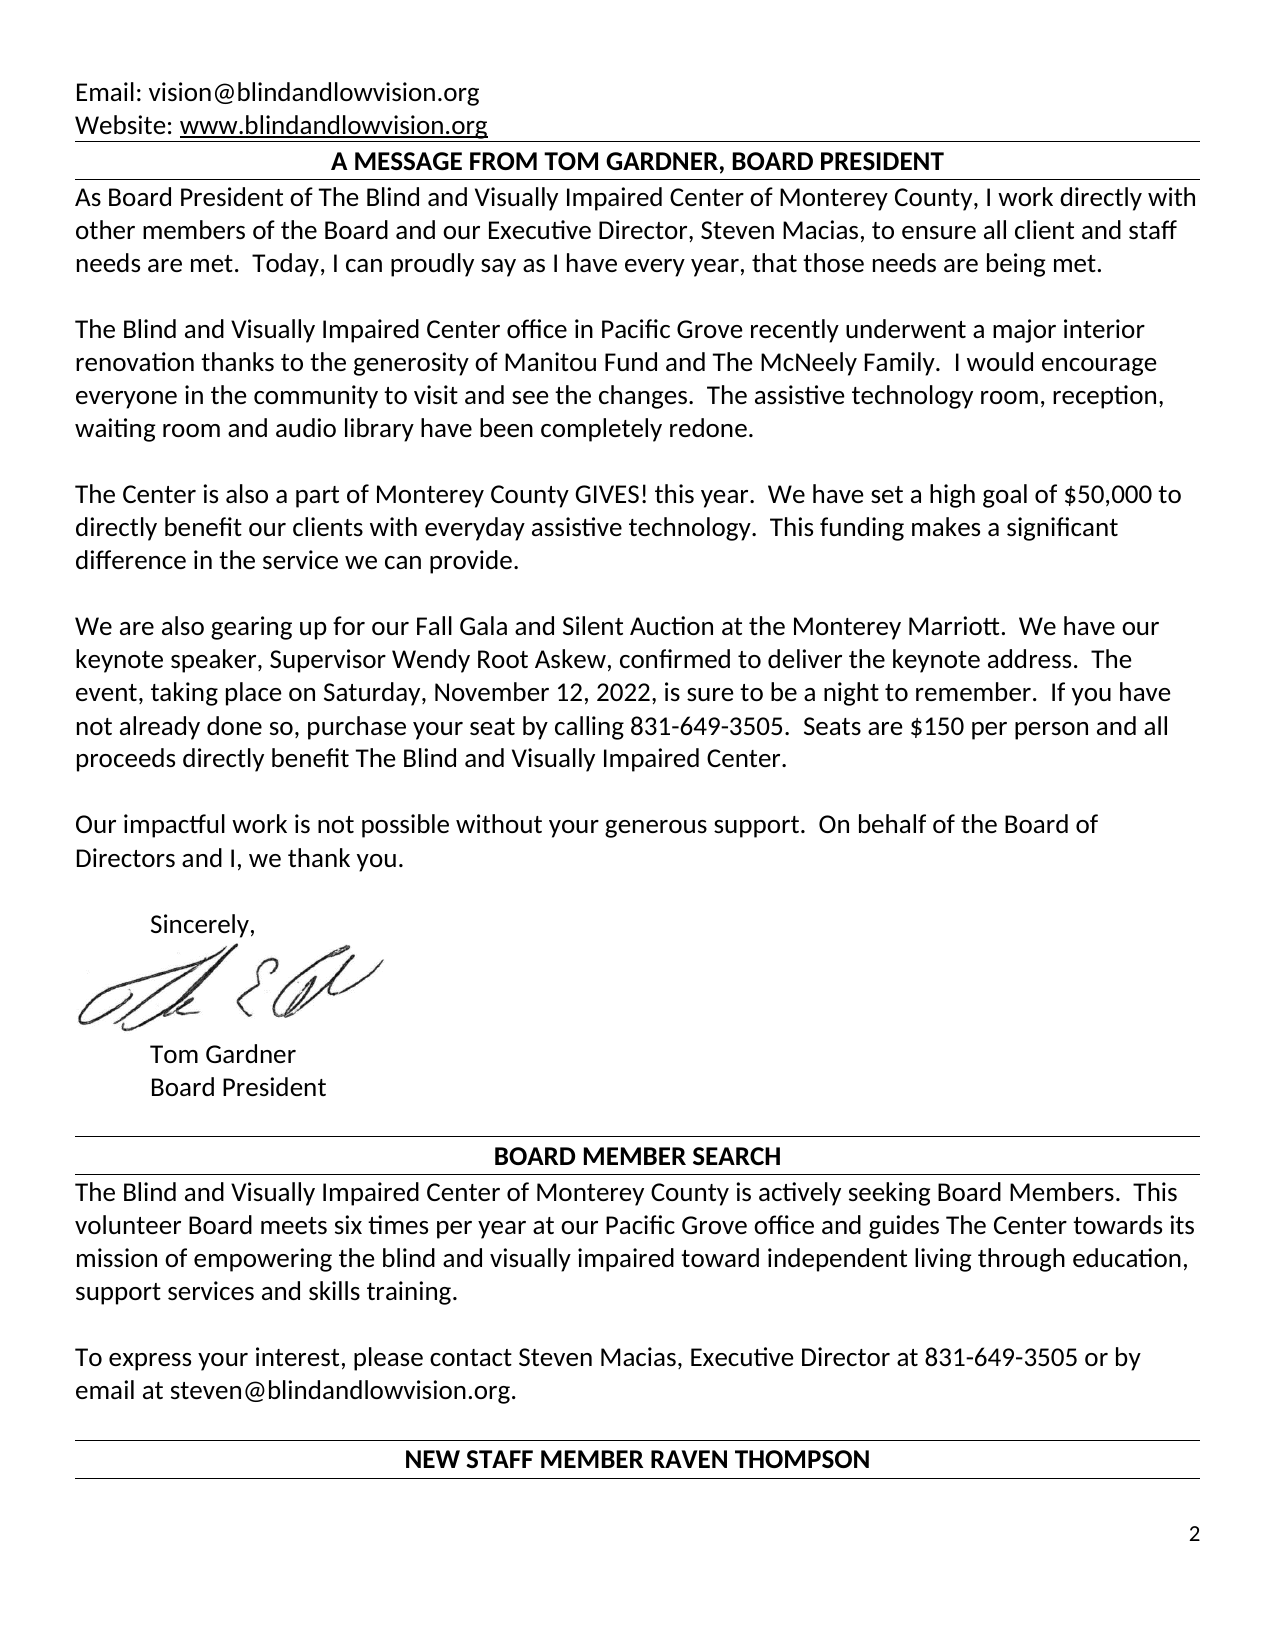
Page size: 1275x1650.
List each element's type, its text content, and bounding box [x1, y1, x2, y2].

text The Blind and Visually Impaired Center of Monterey County is actively seeking Board Members. This volunteer Board meets six times per year at our Pacific Grove office and guides The Center towards its mission of empowering the blind and visually impaired toward independent living through education, support services and skills training. [75, 1175, 1200, 1307]
text We are also gearing up for our Fall Gala and Silent Auction at the Monterey Marriott. We have our keynote speaker, Supervisor Wendy Root Askew, confirmed to deliver the keynote address. The event, taking place on Saturday, November 12, 2022, is sure to be a night to remember. If you have not already done so, purchase your seat by calling 831-649-3505. Seats are $150 per person and all proceeds directly benefit The Blind and Visually Impaired Center. [75, 609, 1200, 775]
text NEW STAFF MEMBER RAVEN THOMPSON [75, 1441, 1200, 1478]
text The Center is also a part of Monterey County GIVES! this year. We have set a high goal of $50,000 to directly benefit our clients with everyday assistive technology. This funding makes a significant difference in the service we can provide. [75, 477, 1200, 577]
text Website: www.blindandlowvision.org [75, 108, 1200, 141]
picture [75, 939, 386, 1037]
text Email: vision@blindandlowvision.org [75, 75, 1200, 108]
text Tom Gardner [75, 1037, 1200, 1070]
text Our impactful work is not possible without your generous support. On behalf of the Board of Directors and I, we thank you. [75, 808, 1200, 874]
text Sincerely, [75, 907, 1200, 940]
text To express your interest, please contact Steven Macias, Executive Director at 831-649-3505 or by email at steven@blindandlowvision.org. [75, 1340, 1200, 1406]
text A MESSAGE FROM TOM GARDNER, BOARD PRESIDENT [75, 142, 1200, 179]
text As Board President of The Blind and Visually Impaired Center of Monterey County, I work directly with other members of the Board and our Executive Director, Steven Macias, to ensure all client and staff needs are met. Today, I can proudly say as I have every year, that those needs are being met. [75, 180, 1200, 279]
text BOARD MEMBER SEARCH [75, 1137, 1200, 1174]
text The Blind and Visually Impaired Center office in Pacific Grove recently underwent a major interior renovation thanks to the generosity of Manitou Fund and The McNeely Family. I would encourage everyone in the community to visit and see the changes. The assistive technology room, reception, waiting room and audio library have been completely redone. [75, 312, 1200, 444]
text Board President [75, 1070, 1200, 1103]
